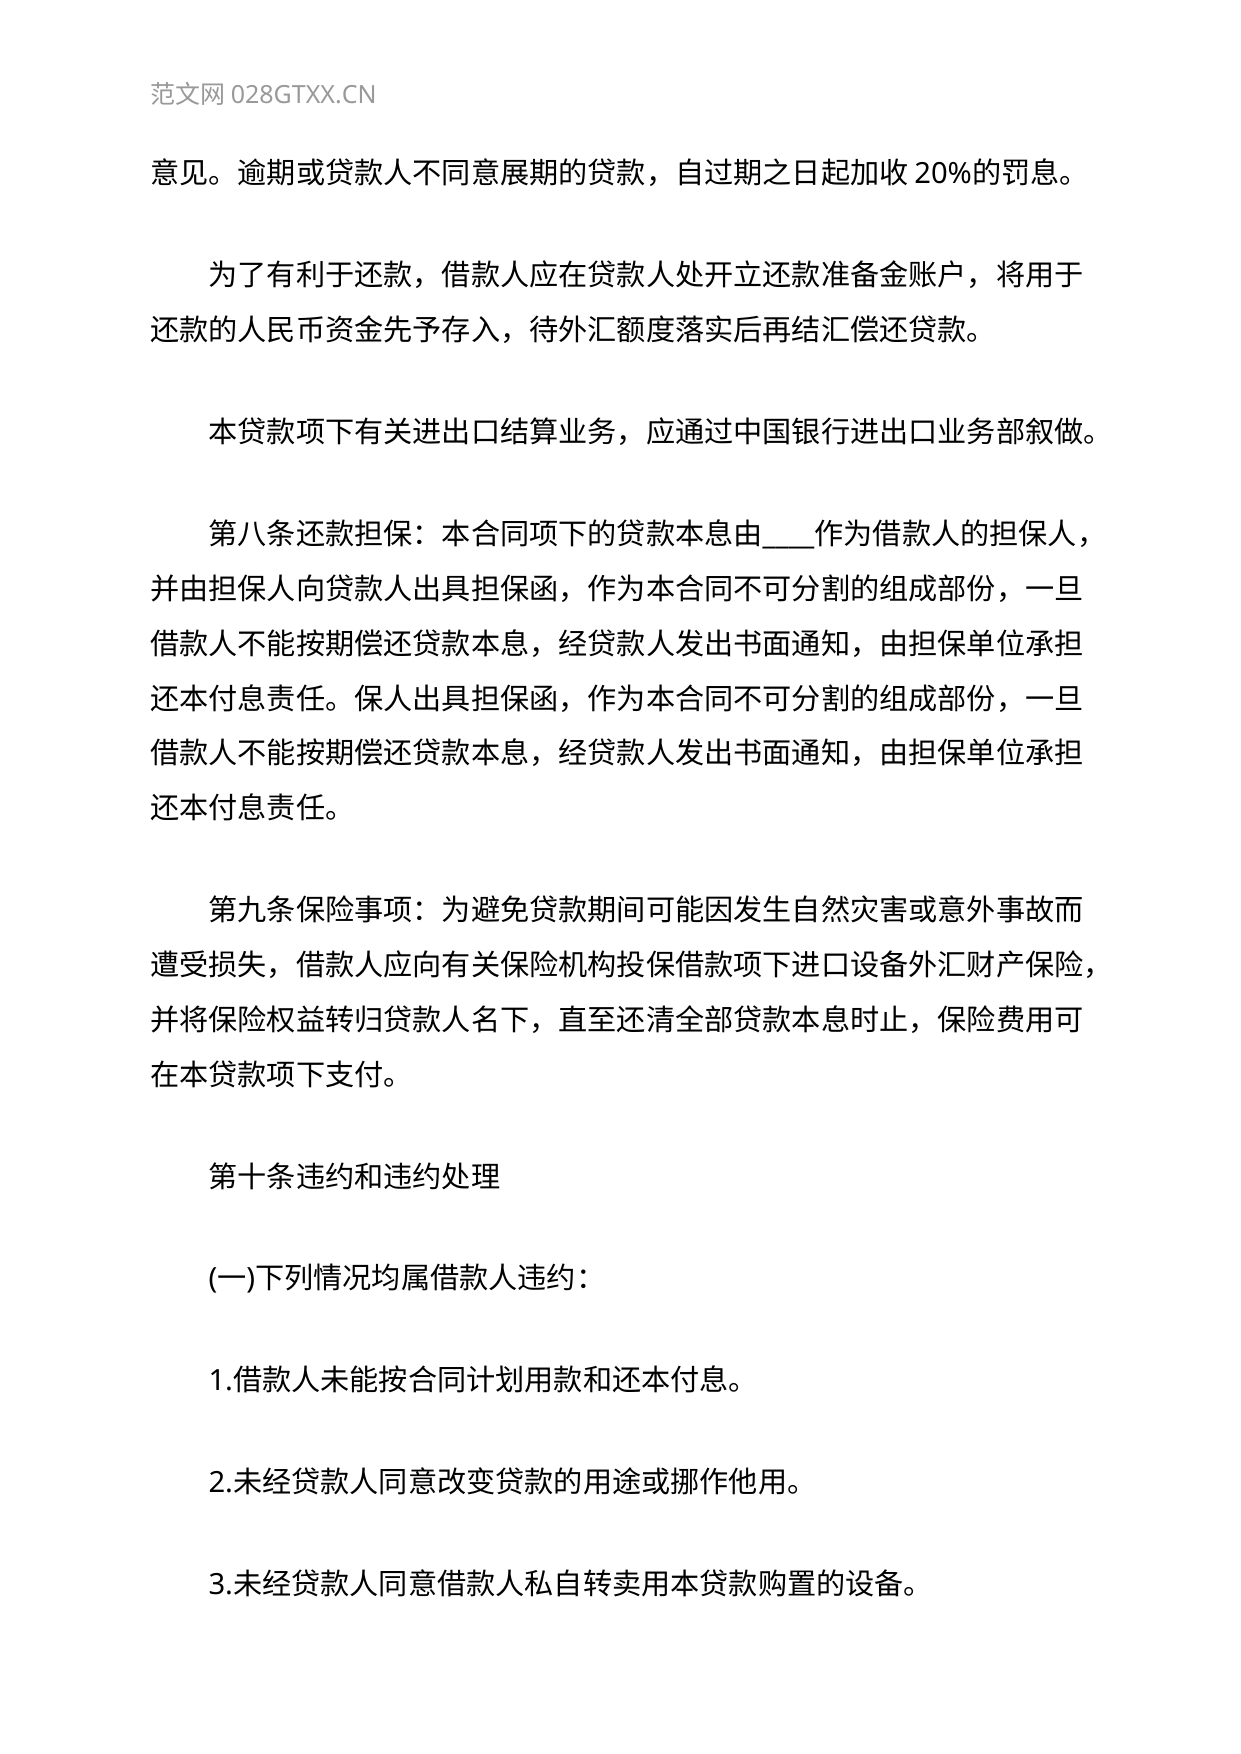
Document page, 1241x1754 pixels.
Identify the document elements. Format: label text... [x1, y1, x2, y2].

text 3.未经贷款人同意借款人私自转卖用本贷款购置的设备。 [150, 1561, 1090, 1603]
text 第八条还款担保：本合同项下的贷款本息由____作为借款人的担保人，并由担保人向贷款人出具担保函，作为本合同不可分割的组成部份，一旦借款人不能按期偿还贷款本息，经贷款人发出书面通知，由担保单位承担还本付息责任。保人出具担保函，作为本合同不可分割的组成部份，一旦借款人不能按期偿还贷款本息，经贷款人发出书面通知，由担保单位承担还本付息责任。 [150, 510, 1090, 827]
text 2.未经贷款人同意改变贷款的用途或挪作他用。 [150, 1459, 1090, 1501]
text (一)下列情况均属借款人违约： [150, 1255, 1090, 1297]
text 第十条违约和违约处理 [150, 1153, 1090, 1196]
text 本贷款项下有关进出口结算业务，应通过中国银行进出口业务部叙做。 [150, 409, 1090, 451]
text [150, 150, 1090, 192]
text 第九条保险事项：为避免贷款期间可能因发生自然灾害或意外事故而遭受损失，借款人应向有关保险机构投保借款项下进口设备外汇财产保险，并将保险权益转归贷款人名下，直至还清全部贷款本息时止，保险费用可在本贷款项下支付。 [150, 887, 1090, 1094]
text 为了有利于还款，借款人应在贷款人处开立还款准备金账户，将用于还款的人民币资金先予存入，待外汇额度落实后再结汇偿还贷款。 [150, 252, 1090, 349]
text 1.借款人未能按合同计划用款和还本付息。 [150, 1357, 1090, 1399]
